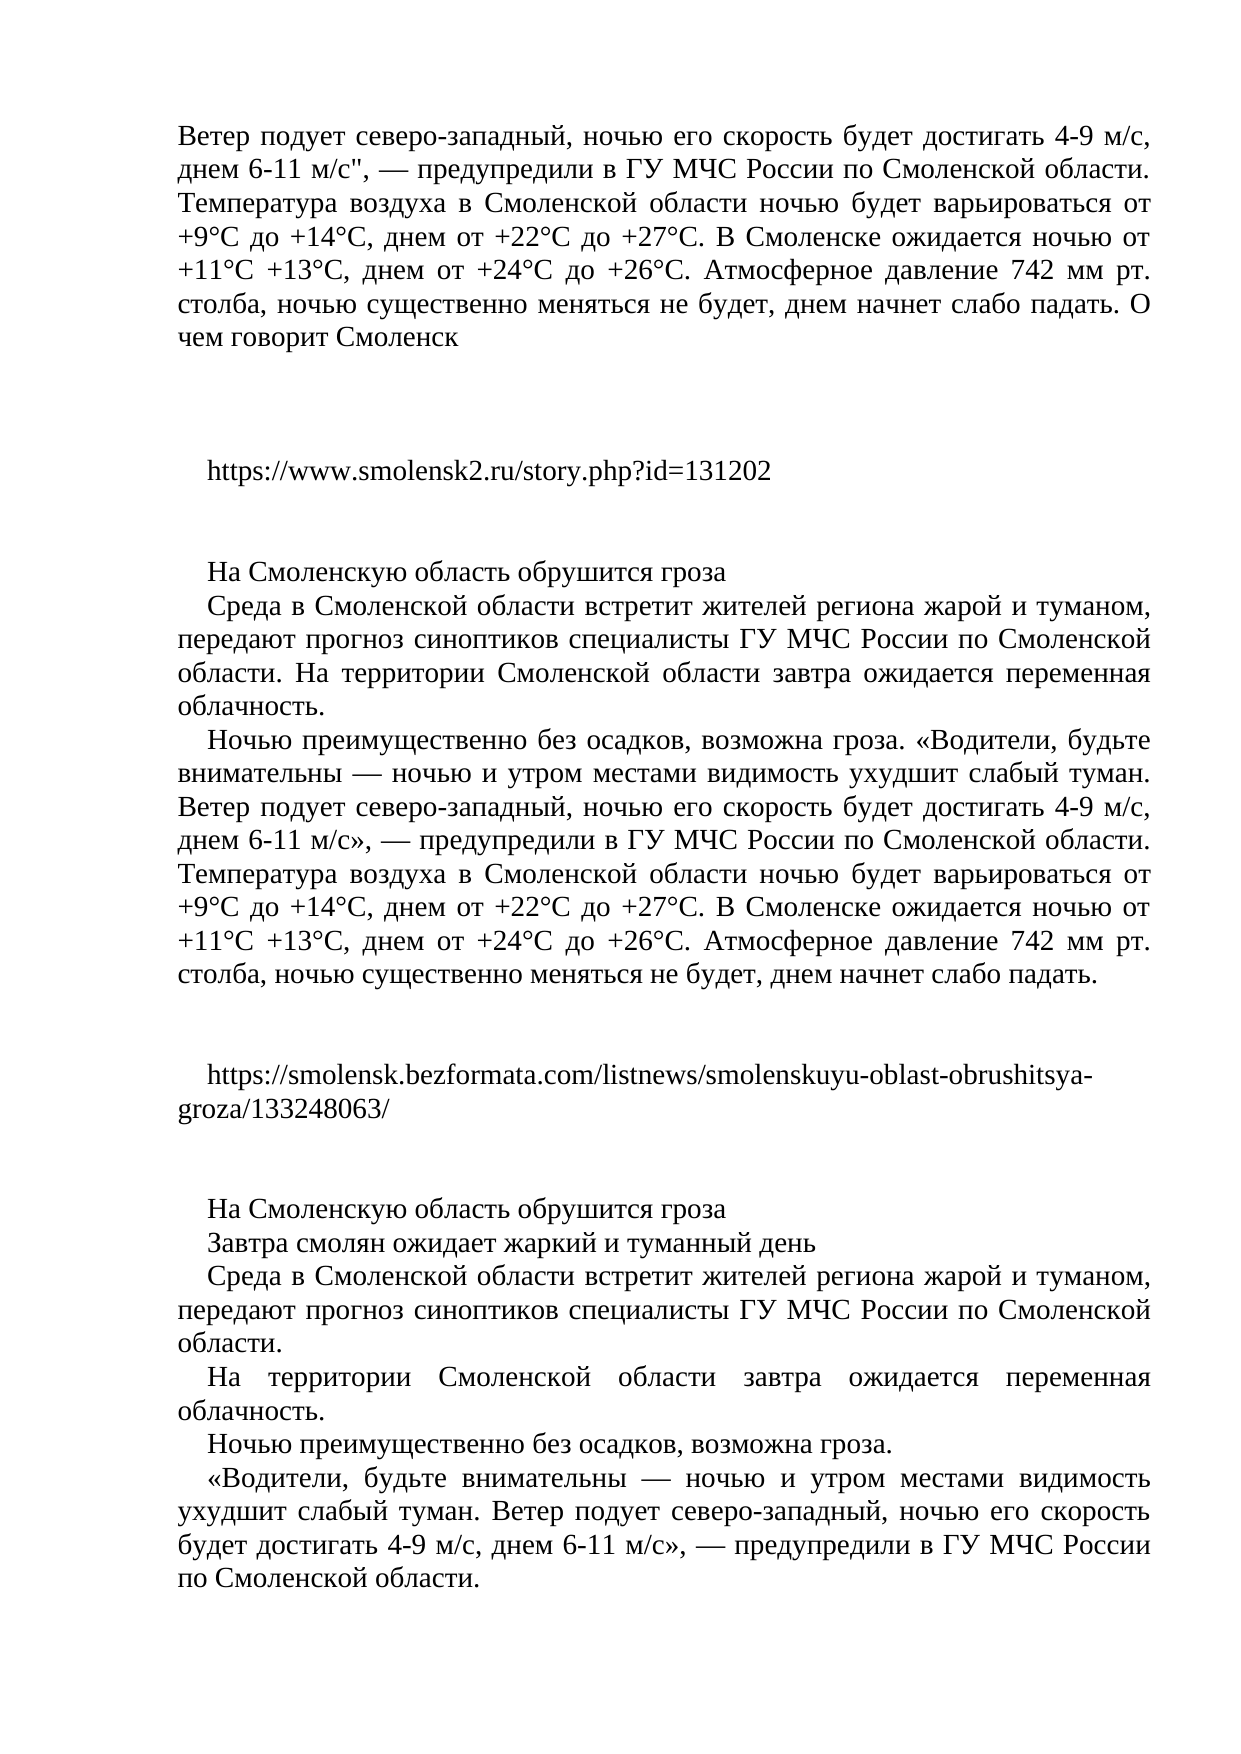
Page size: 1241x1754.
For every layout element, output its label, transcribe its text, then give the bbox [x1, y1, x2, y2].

text Ночью преимущественно без осадков, возможна гроза. «Водители, будьте внимательны — ночью и утром местами видимость ухудшит слабый туман. Ветер подует северо-западный, ночью его скорость будет достигать 4-9 м/с, днем 6-11 м/с», — предупредили в ГУ МЧС России по Смоленской области. Температура воздуха в Смоленской области ночью будет варьироваться от +9°C до +14°C, днем от +22°C до +27°C. В Смоленске ожидается ночью от +11°C +13°C, днем от +24°C до +26°C. Атмосферное давление 742 мм рт. столба, ночью существенно меняться не будет, днем начнет слабо падать. [177, 722, 1152, 990]
text На Смоленскую область обрушится гроза [177, 554, 1152, 588]
text На Смоленскую область обрушится гроза [177, 1191, 1152, 1225]
text Среда в Смоленской области встретит жителей региона жарой и туманом, передают прогноз синоптиков специалисты ГУ МЧС России по Смоленской области. [177, 1258, 1152, 1359]
text Среда в Смоленской области встретит жителей региона жарой и туманом, передают прогноз синоптиков специалисты ГУ МЧС России по Смоленской области. На территории Смоленской области завтра ожидается переменная облачность. [177, 588, 1152, 722]
text На территории Смоленской области завтра ожидается переменная облачность. [177, 1359, 1152, 1426]
text «Водители, будьте внимательны — ночью и утром местами видимость ухудшит слабый туман. Ветер подует северо-западный, ночью его скорость будет достигать 4-9 м/с, днем 6-11 м/с», — предупредили в ГУ МЧС России по Смоленской области. [177, 1460, 1152, 1594]
text Завтра смолян ожидает жаркий и туманный день [177, 1225, 1152, 1258]
text https://smolensk.bezformata.com/listnews/smolenskuyu-oblast-obrushitsya-groza/133248063/ [177, 1057, 1152, 1124]
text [177, 118, 1152, 353]
text Ночью преимущественно без осадков, возможна гроза. [177, 1426, 1152, 1460]
text https://www.smolensk2.ru/story.php?id=131202 [177, 453, 1152, 487]
